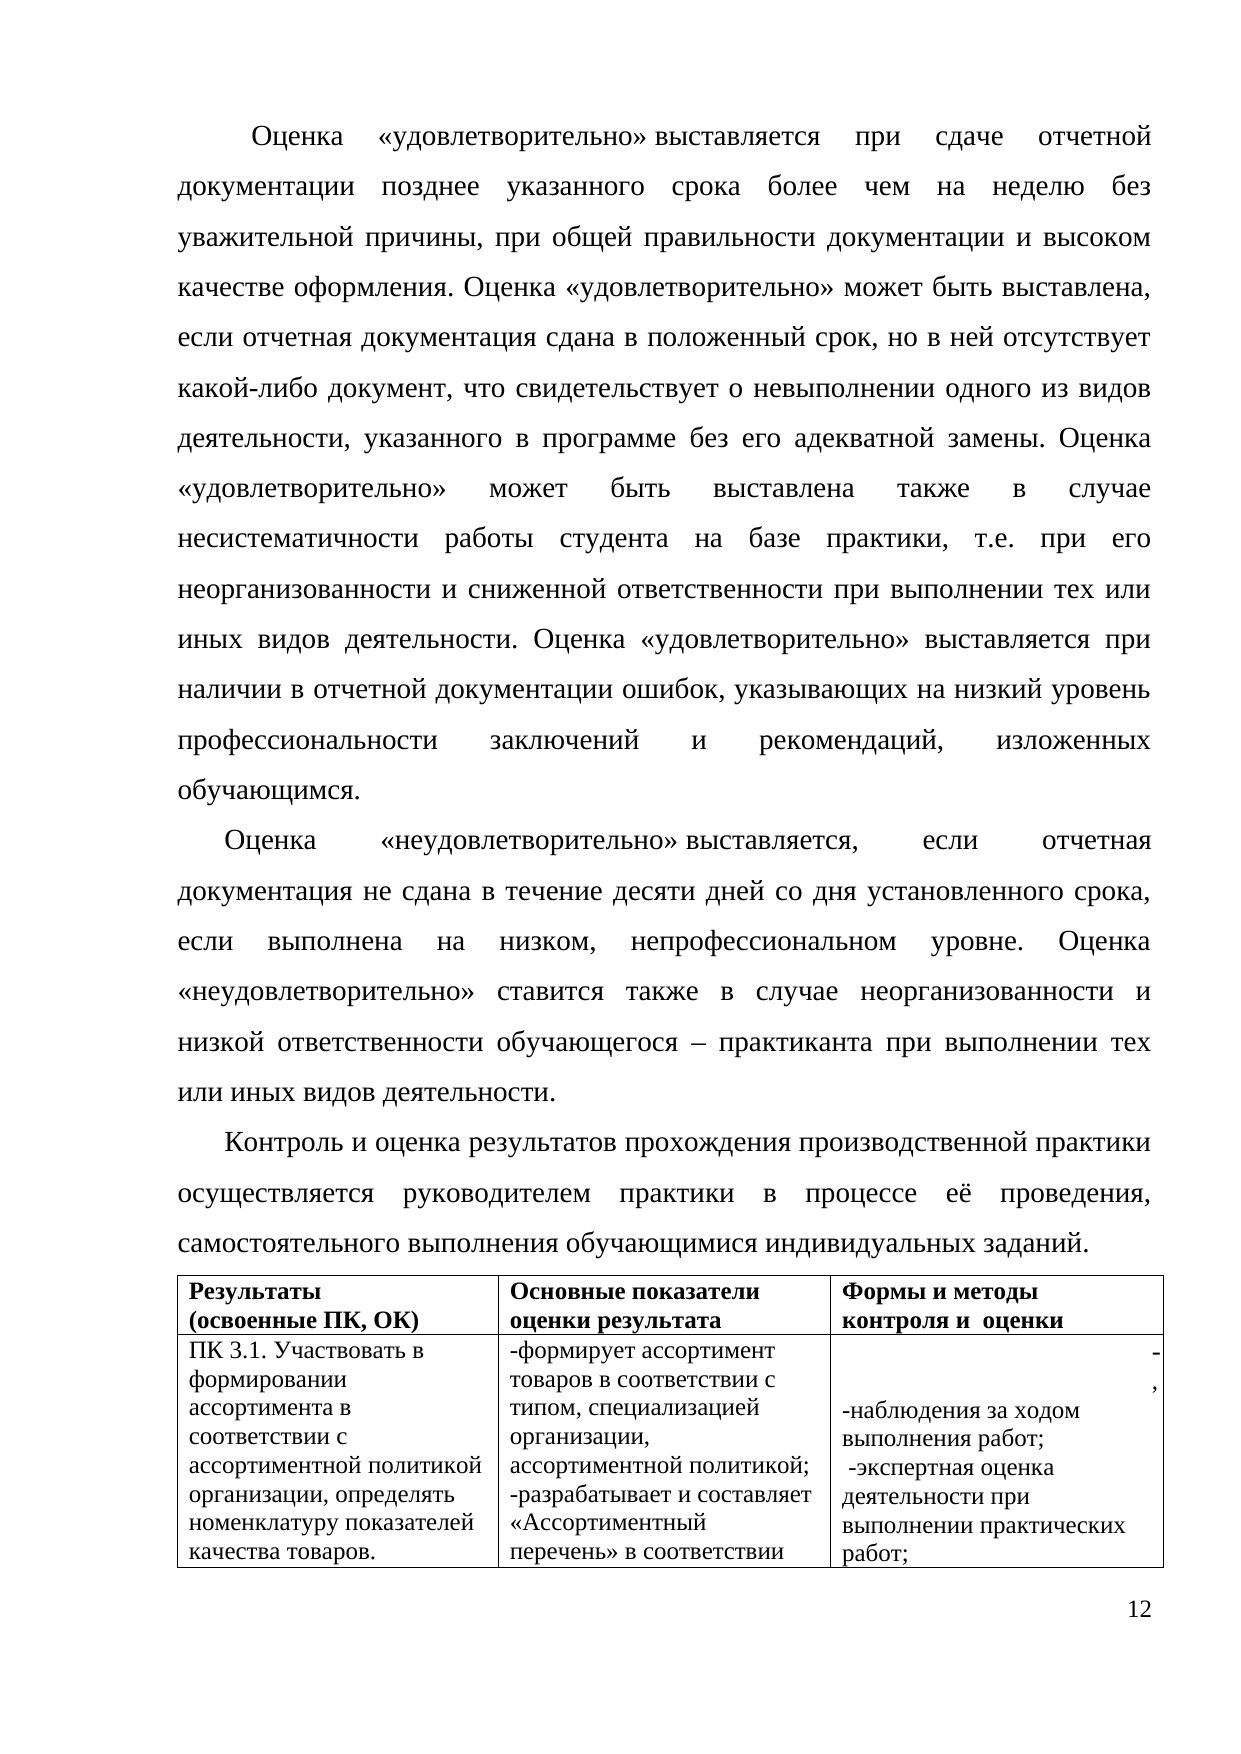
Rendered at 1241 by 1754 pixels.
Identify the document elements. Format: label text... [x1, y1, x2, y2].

text Контроль и оценка результатов прохождения производственной практики осуществляется руководителем практики в процессе её проведения, самостоятельного выполнения обучающимися индивидуальных заданий. [177, 1124, 1152, 1258]
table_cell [178, 1335, 498, 1567]
table_header Формы и методы контроля и оценки [831, 1276, 1163, 1334]
text Оценка «неудовлетворительно» выставляется, если отчетная документация не сдана в течение десяти дней со дня установленного срока, если выполнена на низком, непрофессиональном уровне. Оценка «неудовлетворительно» ставится также в случае неорганизованности и низкой ответственности обучающегося – практиканта при выполнении тех или иных видов деятельности. [177, 822, 1152, 1108]
text Оценка «удовлетворительно» выставляется при сдаче отчетной документации позднее указанного срока более чем на неделю без уважительной причины, при общей правильности документации и высоком качестве оформления. Оценка «удовлетворительно» может быть выставлена, если отчетная документация сдана в положенный срок, но в ней отсутствует какой-либо документ, что свидетельствует о невыполнении одного из видов деятельности, указанного в программе без его адекватной замены. Оценка «удовлетворительно» может быть выставлена также в случае несистематичности работы студента на базе практики, т.е. при его неорганизованности и сниженной ответственности при выполнении тех или иных видов деятельности. Оценка «удовлетворительно» выставляется при наличии в отчетной документации ошибок, указывающих на низкий уровень профессиональности заключений и рекомендаций, изложенных обучающимся. [177, 118, 1152, 806]
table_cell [831, 1335, 1163, 1567]
table_header Результаты (освоенные ПК, ОК) [178, 1276, 498, 1334]
table_header Основные показатели оценки результата [499, 1276, 830, 1334]
